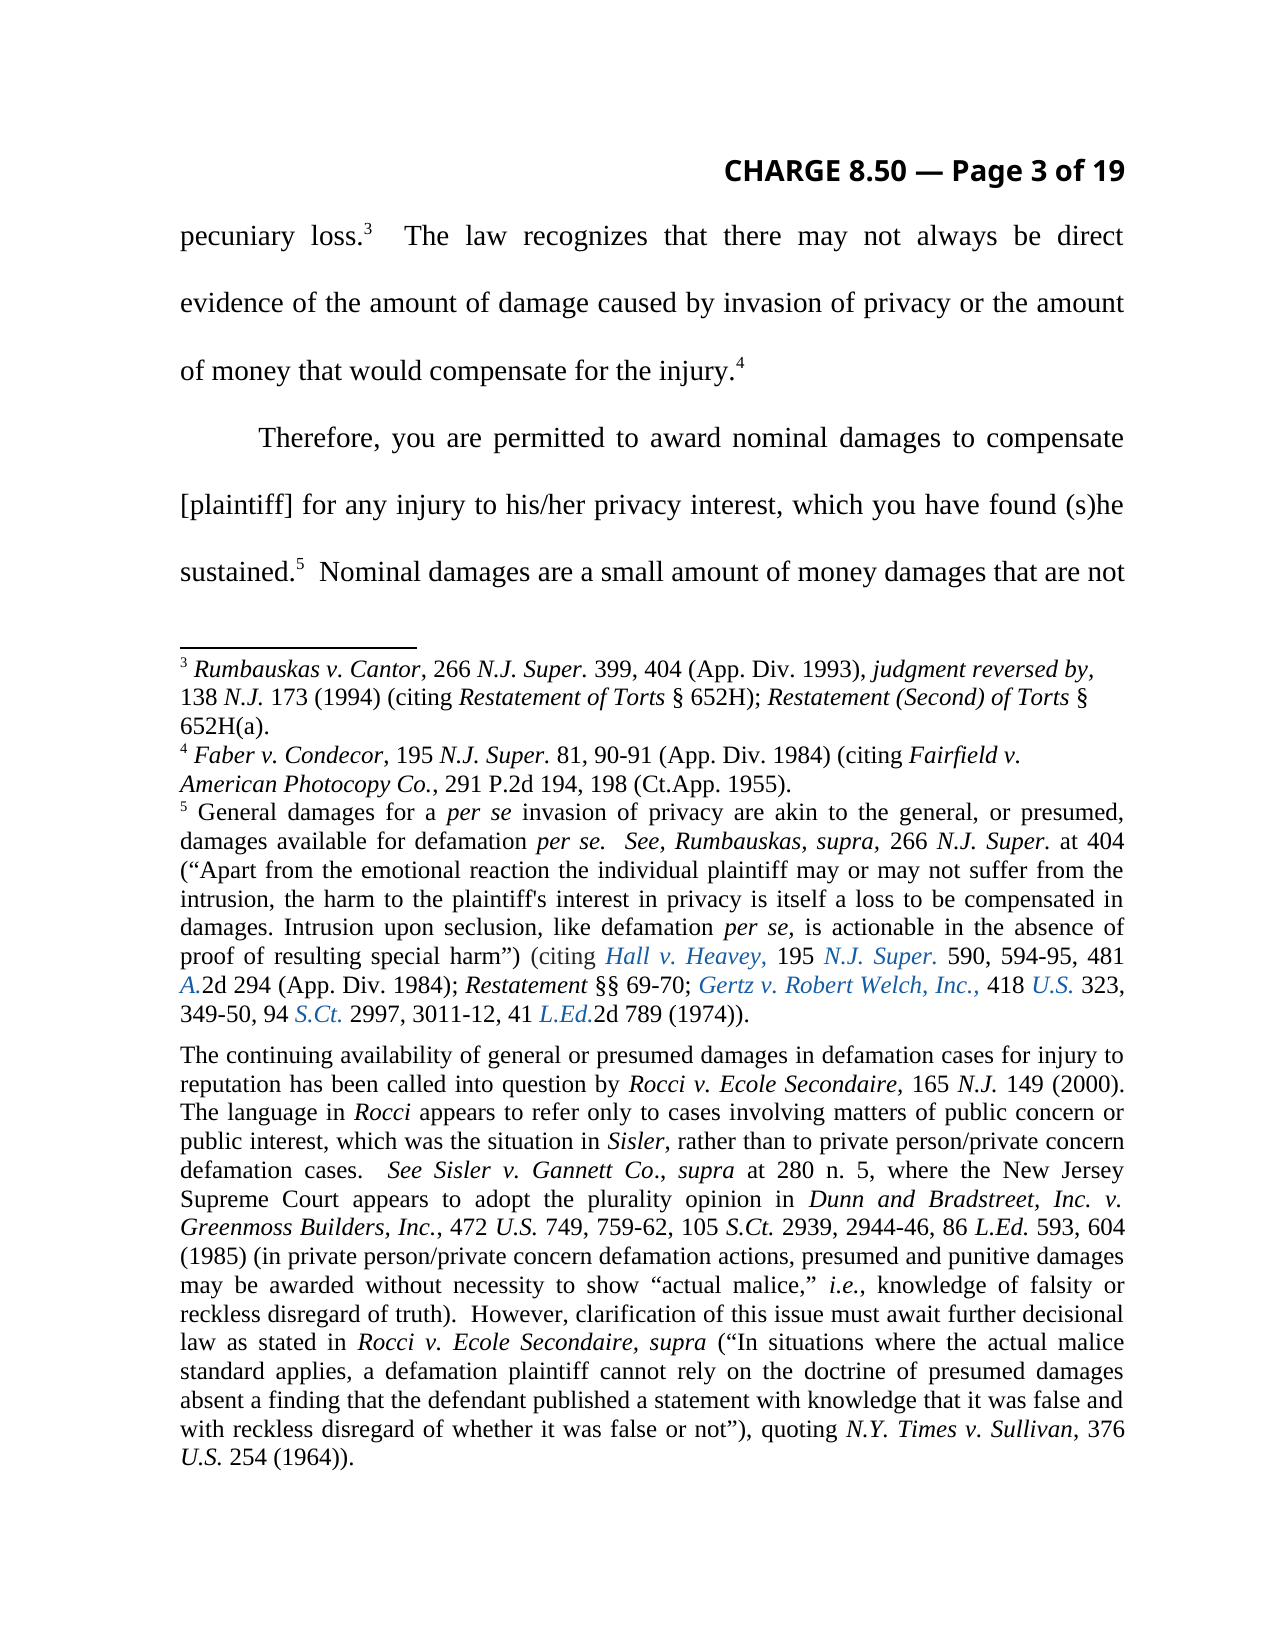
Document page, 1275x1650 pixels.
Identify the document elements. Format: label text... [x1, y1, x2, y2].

text [Plaintiff] seeks recovery for damages which the law presumes to follow naturally and necessarily from the invasion of privacy and which are recoverable by [plaintiff] without proof of causation and without proof of actual injury or pecuniary loss. The law recognizes that there may not always be direct evidence of the amount of damage caused by invasion of privacy or the amount of money that would compensate for the injury. [180, 218, 1125, 386]
text Therefore, you are permitted to award nominal damages to compensate [plaintiff] for any injury to his/her privacy interest, which you have found (s)he sustained. Nominal damages are a small amount of money damages that are not designed to compensate a plaintiff for actual economic or noneconomic losses but are awarded for the infraction of a legal right where the extent of the loss is not shown or where the right is one not dependent upon loss or damage. [180, 420, 1125, 587]
